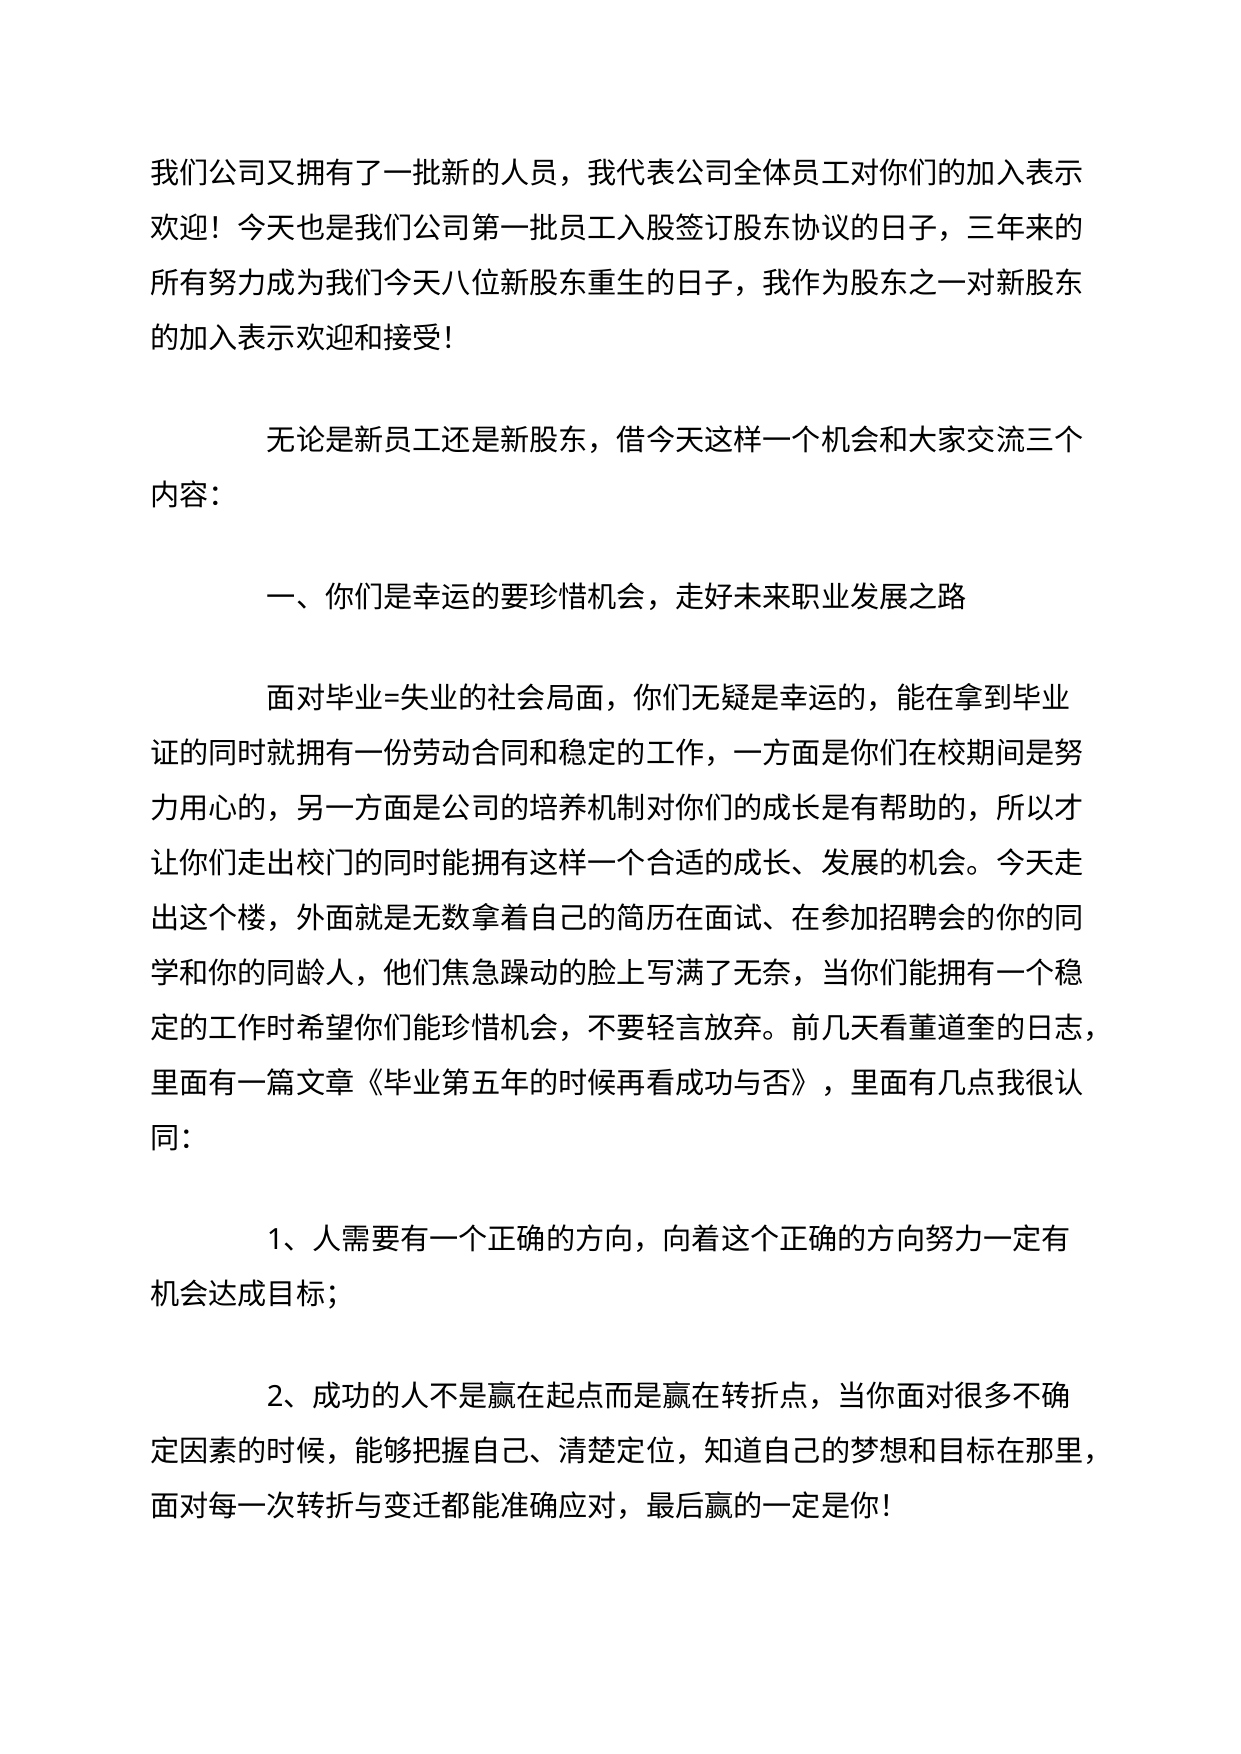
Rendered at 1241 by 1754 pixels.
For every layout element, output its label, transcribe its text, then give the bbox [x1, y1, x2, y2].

text 无论是新员工还是新股东，借今天这样一个机会和大家交流三个内容： [150, 416, 1090, 514]
text 1、人需要有一个正确的方向，向着这个正确的方向努力一定有机会达成目标； [150, 1216, 1090, 1313]
text 面对毕业=失业的社会局面，你们无疑是幸运的，能在拿到毕业证的同时就拥有一份劳动合同和稳定的工作，一方面是你们在校期间是努力用心的，另一方面是公司的培养机制对你们的成长是有帮助的，所以才让你们走出校门的同时能拥有这样一个合适的成长、发展的机会。今天走出这个楼，外面就是无数拿着自己的简历在面试、在参加招聘会的你的同学和你的同龄人，他们焦急躁动的脸上写满了无奈，当你们能拥有一个稳定的工作时希望你们能珍惜机会，不要轻言放弃。前几天看董道奎的日志，里面有一篇文章《毕业第五年的时候再看成功与否》，里面有几点我很认同： [150, 675, 1090, 1156]
text 2、成功的人不是赢在起点而是赢在转折点，当你面对很多不确定因素的时候，能够把握自己、清楚定位，知道自己的梦想和目标在那里，面对每一次转折与变迁都能准确应对，最后赢的一定是你！ [150, 1373, 1090, 1525]
text 一、你们是幸运的要珍惜机会，走好未来职业发展之路 [150, 573, 1090, 615]
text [150, 150, 1090, 357]
